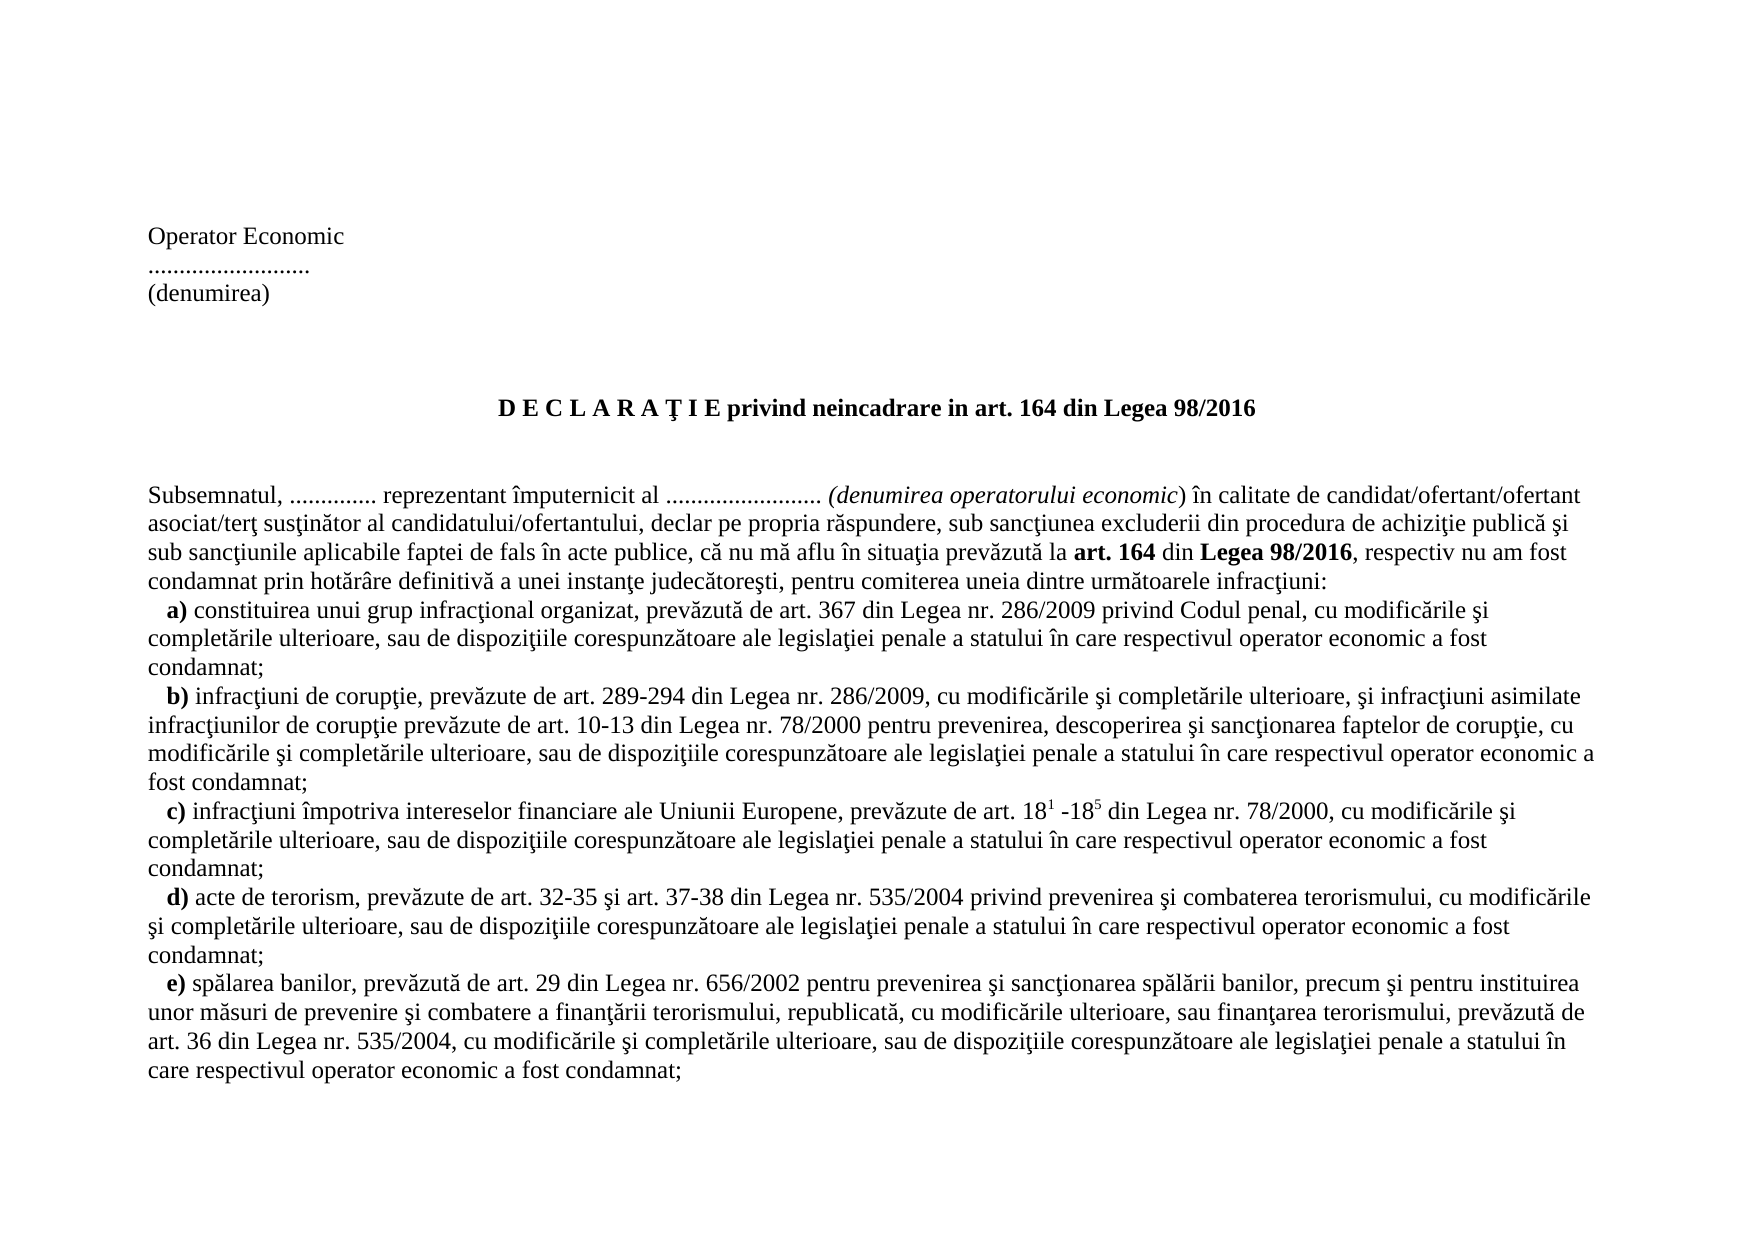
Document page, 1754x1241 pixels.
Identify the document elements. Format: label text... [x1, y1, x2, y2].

text a) constituirea unui grup infracţional organizat, prevăzută de art. 367 din Legea nr. 286/2009 privind Codul penal, cu modificările şi completările ulterioare, sau de dispoziţiile corespunzătoare ale legislaţiei penale a statului în care respectivul operator economic a fost condamnat; [148, 595, 1606, 681]
text d) acte de terorism, prevăzute de art. 32-35 şi art. 37-38 din Legea nr. 535/2004 privind prevenirea şi combaterea terorismului, cu modificările şi completările ulterioare, sau de dispoziţiile corespunzătoare ale legislaţiei penale a statului în care respectivul operator economic a fost condamnat; [148, 882, 1606, 968]
text Operator Economic [148, 221, 1606, 250]
text b) infracţiuni de corupţie, prevăzute de art. 289-294 din Legea nr. 286/2009, cu modificările şi completările ulterioare, şi infracţiuni asimilate infracţiunilor de corupţie prevăzute de art. 10-13 din Legea nr. 78/2000 pentru prevenirea, descoperirea şi sancţionarea faptelor de corupţie, cu modificările şi completările ulterioare, sau de dispoziţiile corespunzătoare ale legislaţiei penale a statului în care respectivul operator economic a fost condamnat; [148, 681, 1606, 796]
text e) spălarea banilor, prevăzută de art. 29 din Legea nr. 656/2002 pentru prevenirea şi sancţionarea spălării banilor, precum şi pentru instituirea unor măsuri de prevenire şi combatere a finanţării terorismului, republicată, cu modificările ulterioare, sau finanţarea terorismului, prevăzută de art. 36 din Legea nr. 535/2004, cu modificările şi completările ulterioare, sau de dispoziţiile corespunzătoare ale legislaţiei penale a statului în care respectivul operator economic a fost condamnat; [148, 968, 1606, 1083]
text D E C L A R A Ţ I E privind neincadrare in art. 164 din Legea 98/2016 [148, 393, 1606, 422]
text (denumirea) [148, 278, 1606, 307]
text c) infracţiuni împotriva intereselor financiare ale Uniunii Europene, prevăzute de art. 181 -185 din Legea nr. 78/2000, cu modificările şi completările ulterioare, sau de dispoziţiile corespunzătoare ale legislaţiei penale a statului în care respectivul operator economic a fost condamnat; [148, 796, 1606, 882]
text .......................... [148, 250, 1606, 278]
text Subsemnatul, .............. reprezentant împuternicit al ......................... (denumirea operatorului economic) în calitate de candidat/ofertant/ofertant asociat/terţ susţinător al candidatului/ofertantului, declar pe propria răspundere, sub sancţiunea excluderii din procedura de achiziţie publică şi sub sancţiunile aplicabile faptei de fals în acte publice, că nu mă aflu în situaţia prevăzută la art. 164 din Legea 98/2016, respectiv nu am fost condamnat prin hotărâre definitivă a unei instanţe judecătoreşti, pentru comiterea uneia dintre următoarele infracţiuni: [148, 480, 1606, 595]
